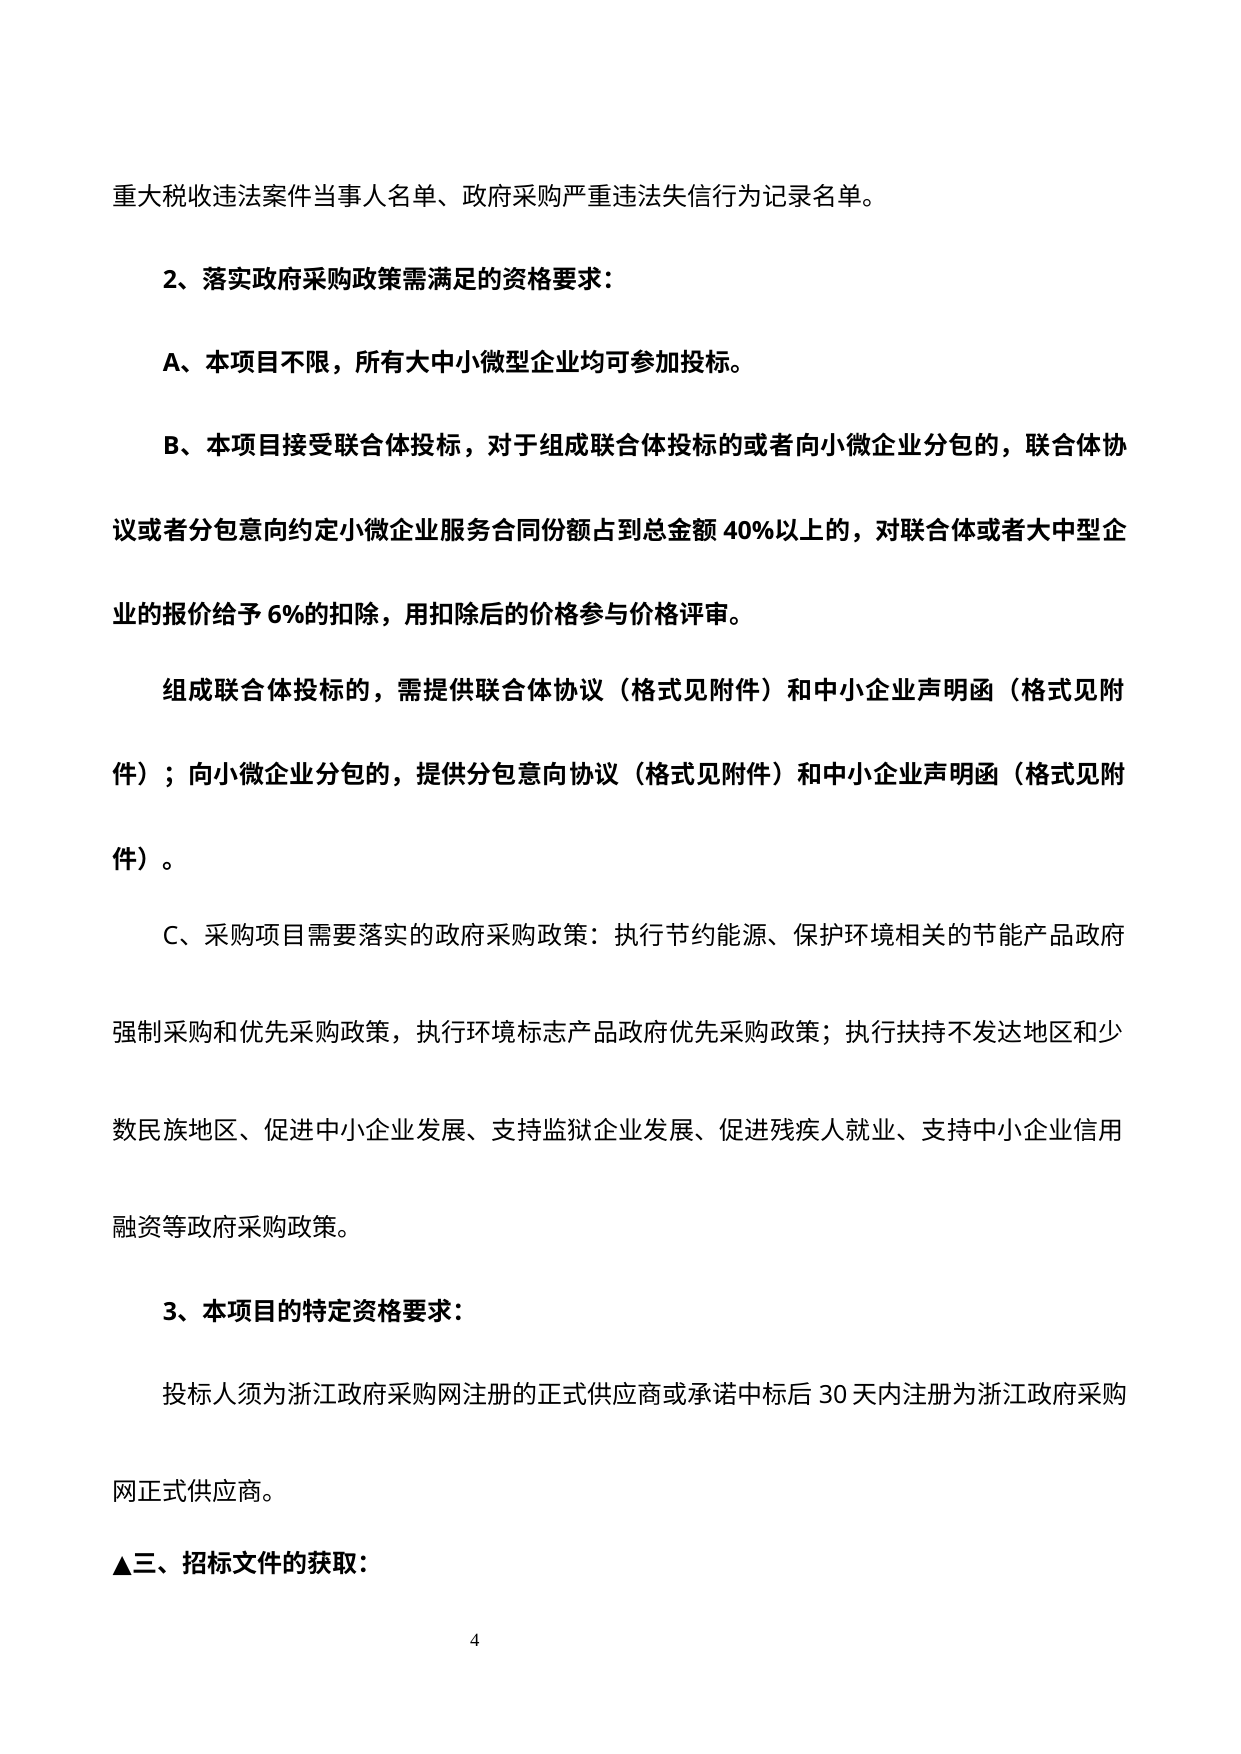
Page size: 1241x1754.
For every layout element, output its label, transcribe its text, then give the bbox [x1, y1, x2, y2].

text A、本项目不限，所有大中小微型企业均可参加投标。 [112, 328, 1128, 393]
text C、采购项目需要落实的政府采购政策：执行节约能源、保护环境相关的节能产品政府强制采购和优先采购政策，执行环境标志产品政府优先采购政策；执行扶持不发达地区和少数民族地区、促进中小企业发展、支持监狱企业发展、促进残疾人就业、支持中小企业信用融资等政府采购政策。 [112, 901, 1128, 1258]
text ▲三、招标文件的获取： [112, 1540, 1128, 1580]
text 组成联合体投标的，需提供联合体协议（格式见附件）和中小企业声明函（格式见附件）；向小微企业分包的，提供分包意向协议（格式见附件）和中小企业声明函（格式见附件）。 [112, 656, 1128, 890]
text 2、落实政府采购政策需满足的资格要求： [112, 245, 1128, 310]
text 投标人须为浙江政府采购网注册的正式供应商或承诺中标后30天内注册为浙江政府采购网正式供应商。 [112, 1360, 1128, 1522]
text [112, 162, 1128, 227]
text B、本项目接受联合体投标，对于组成联合体投标的或者向小微企业分包的，联合体协议或者分包意向约定小微企业服务合同份额占到总金额40%以上的，对联合体或者大中型企业的报价给予6%的扣除，用扣除后的价格参与价格评审。 [112, 411, 1128, 645]
text 3、本项目的特定资格要求： [112, 1277, 1128, 1342]
